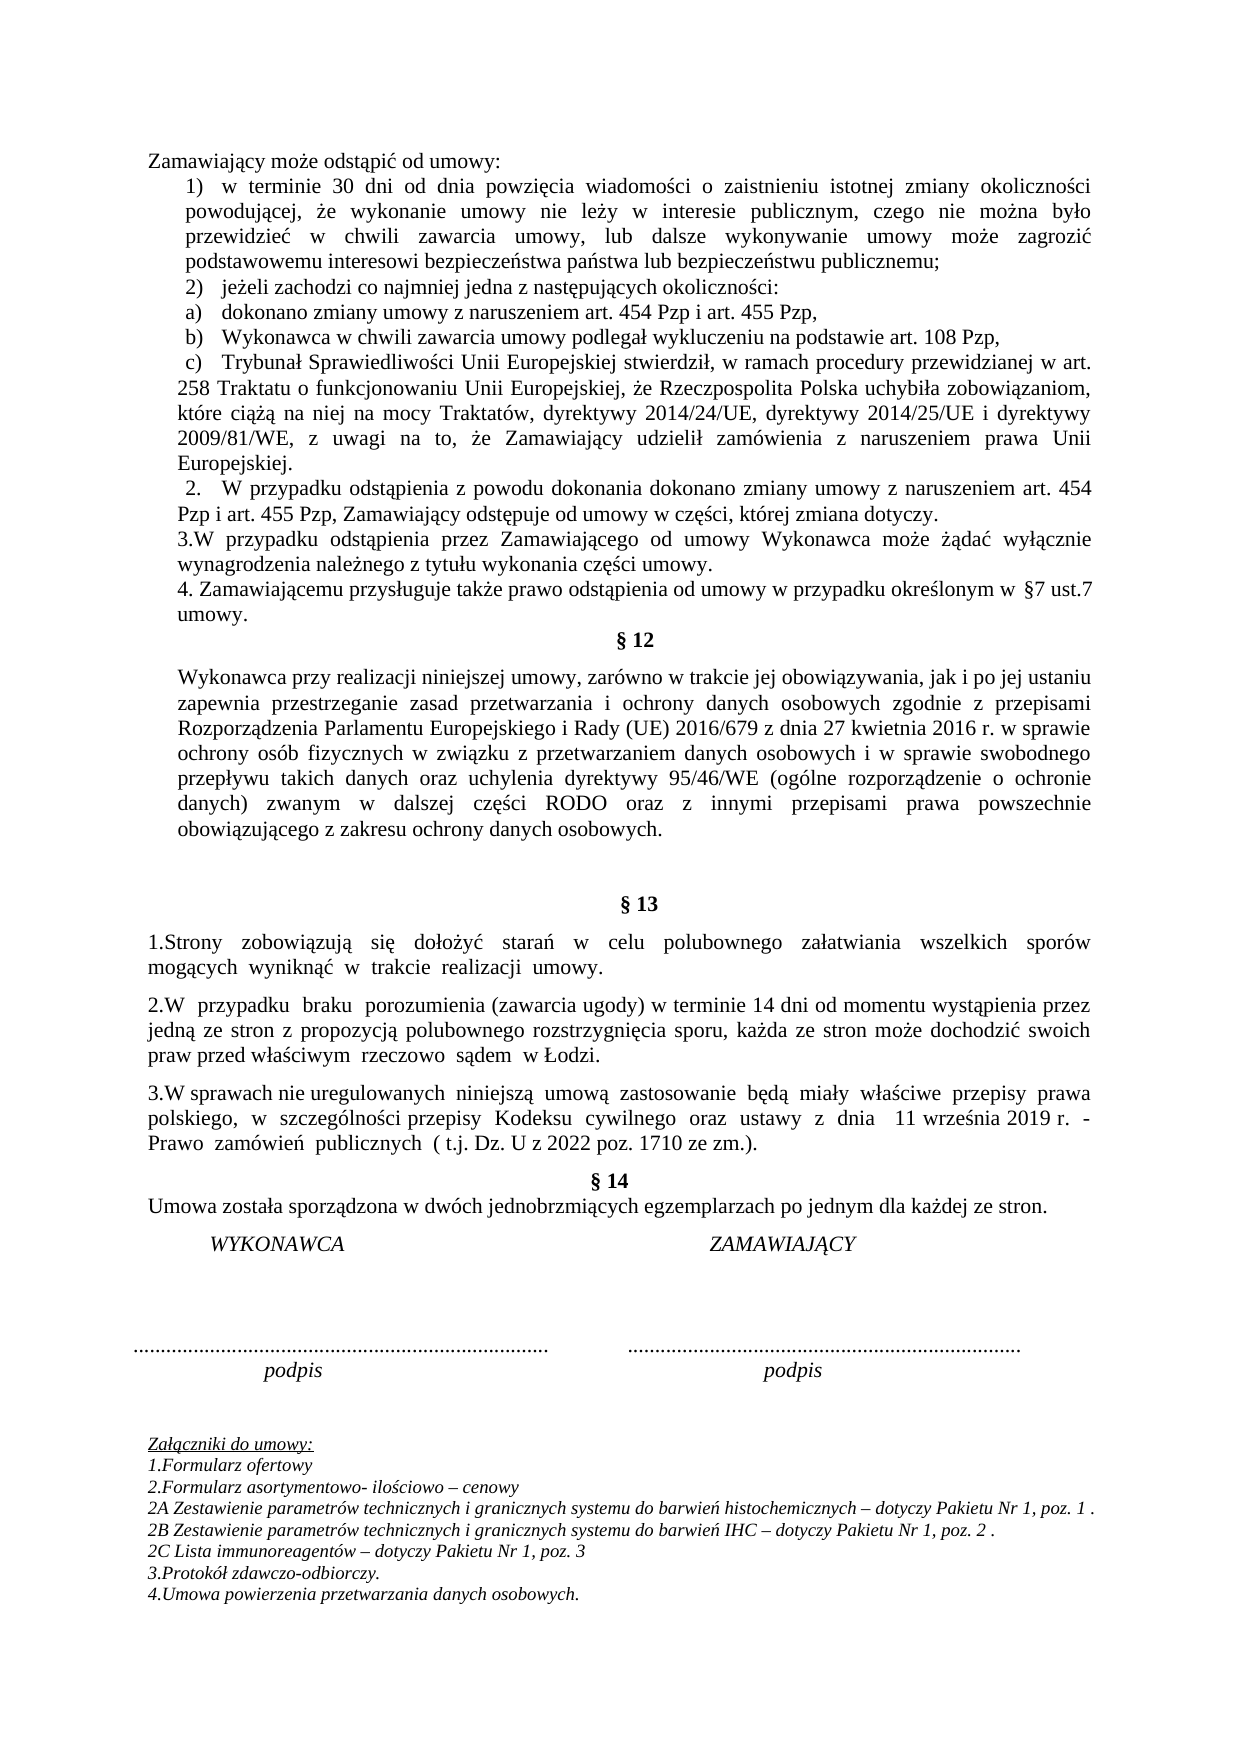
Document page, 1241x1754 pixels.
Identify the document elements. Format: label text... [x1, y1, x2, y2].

text Wykonawca przy realizacji niniejszej umowy, zarówno w trakcie jej obowiązywania, jak i po jej ustaniu zapewnia przestrzeganie zasad przetwarzania i ochrony danych osobowych zgodnie z przepisami Rozporządzenia Parlamentu Europejskiego i Rady (UE) 2016/679 z dnia 27 kwietnia 2016 r. w sprawie ochrony osób fizycznych w związku z przetwarzaniem danych osobowych i w sprawie swobodnego przepływu takich danych oraz uchylenia dyrektywy 95/46/WE (ogólne rozporządzenie o ochronie danych) zwanym w dalszej części RODO oraz z innymi przepisami prawa powszechnie obowiązującego z zakresu ochrony danych osobowych. [148, 664, 1093, 841]
text Umowa została sporządzona w dwóch jednobrzmiących egzemplarzach po jednym dla każdej ze stron. [148, 1193, 1093, 1218]
text Zamawiający może odstąpić od umowy: [148, 148, 1093, 173]
text 3.Protokół zdawczo-odbiorczy. [148, 1562, 1137, 1583]
text 2. W przypadku odstąpienia z powodu dokonania dokonano zmiany umowy z naruszeniem art. 454 Pzp i art. 455 Pzp, Zamawiający odstępuje od umowy w części, której zmiana dotyczy. [177, 475, 1093, 526]
text 4.Umowa powierzenia przetwarzania danych osobowych. [148, 1583, 1137, 1605]
text 1.Strony zobowiązują się dołożyć starań w celu polubownego załatwiania wszelkich sporów mogących wyniknąć w trakcie realizacji umowy. [148, 929, 1093, 979]
list § 14 [518, 1168, 1093, 1193]
text 1.Formularz ofertowy [148, 1454, 1137, 1476]
text 3.W przypadku odstąpienia przez Zamawiającego od umowy Wykonawca może żądać wyłącznie wynagrodzenia należnego z tytułu wykonania części umowy. [177, 526, 1093, 576]
table_header WYKONAWCA [126, 1231, 620, 1332]
text 2.Formularz asortymentowo- ilościowo – cenowy [148, 1476, 1137, 1497]
list a) dokonano zmiany umowy z naruszeniem art. 454 Pzp i art. 455 Pzp, [185, 299, 1093, 324]
text 2A Zestawienie parametrów technicznych i granicznych systemu do barwień histochemicznych – dotyczy Pakietu Nr 1, poz. 1 . [148, 1497, 1137, 1519]
text b) Wykonawca w chwili zawarcia umowy podlegał wykluczeniu na podstawie art. 108 Pzp, [185, 324, 1093, 349]
text 4. Zamawiającemu przysługuje także prawo odstąpienia od umowy w przypadku określonym w §7 ust.7 umowy. [177, 576, 1093, 627]
table_cell podpis [620, 1357, 1114, 1407]
table_cell ........................................................................ [620, 1332, 1114, 1357]
list 1) w terminie 30 dni od dnia powzięcia wiadomości o zaistnieniu istotnej zmiany okoliczności powodującej, że wykonanie umowy nie leży w interesie publicznym, czego nie można było przewidzieć w chwili zawarcia umowy, lub dalsze wykonywanie umowy może zagrozić podstawowemu interesowi bezpieczeństwa państwa lub bezpieczeństwu publicznemu; [185, 173, 1093, 274]
table_cell podpis [126, 1357, 620, 1407]
text 2B Zestawienie parametrów technicznych i granicznych systemu do barwień IHC – dotyczy Pakietu Nr 1, poz. 2 . [148, 1519, 1137, 1540]
text c) Trybunał Sprawiedliwości Unii Europejskiej stwierdził, w ramach procedury przewidzianej w art. 258 Traktatu o funkcjonowaniu Unii Europejskiej, że Rzeczpospolita Polska uchybiła zobowiązaniom, które ciążą na niej na mocy Traktatów, dyrektywy 2014/24/UE, dyrektywy 2014/25/UE i dyrektywy 2009/81/WE, z uwagi na to, że Zamawiający udzielił zamówienia z naruszeniem prawa Unii Europejskiej. [177, 349, 1093, 475]
text 2.W przypadku braku porozumienia (zawarcia ugody) w terminie 14 dni od momentu wystąpienia przez jedną ze stron z propozycją polubownego rozstrzygnięcia sporu, każda ze stron może dochodzić swoich praw przed właściwym rzeczowo sądem w Łodzi. [148, 992, 1093, 1067]
text Załączniki do umowy: [148, 1432, 1137, 1454]
table_cell ............................................................................ [126, 1332, 620, 1357]
text § 13 [185, 891, 1093, 916]
text 3.W sprawach nie uregulowanych niniejszą umową zastosowanie będą miały właściwe przepisy prawa polskiego, w szczególności przepisy Kodeksu cywilnego oraz ustawy z dnia 11 września 2019 r. - Prawo zamówień publicznych ( t.j. Dz. U z 2022 poz. 1710 ze zm.). [148, 1080, 1093, 1155]
text 2) jeżeli zachodzi co najmniej jedna z następujących okoliczności: [148, 274, 1093, 299]
table_header ZAMAWIAJĄCY [620, 1231, 1114, 1332]
text 2C Lista immunoreagentów – dotyczy Pakietu Nr 1, poz. 3 [148, 1540, 1137, 1562]
text § 12 [177, 627, 1093, 652]
